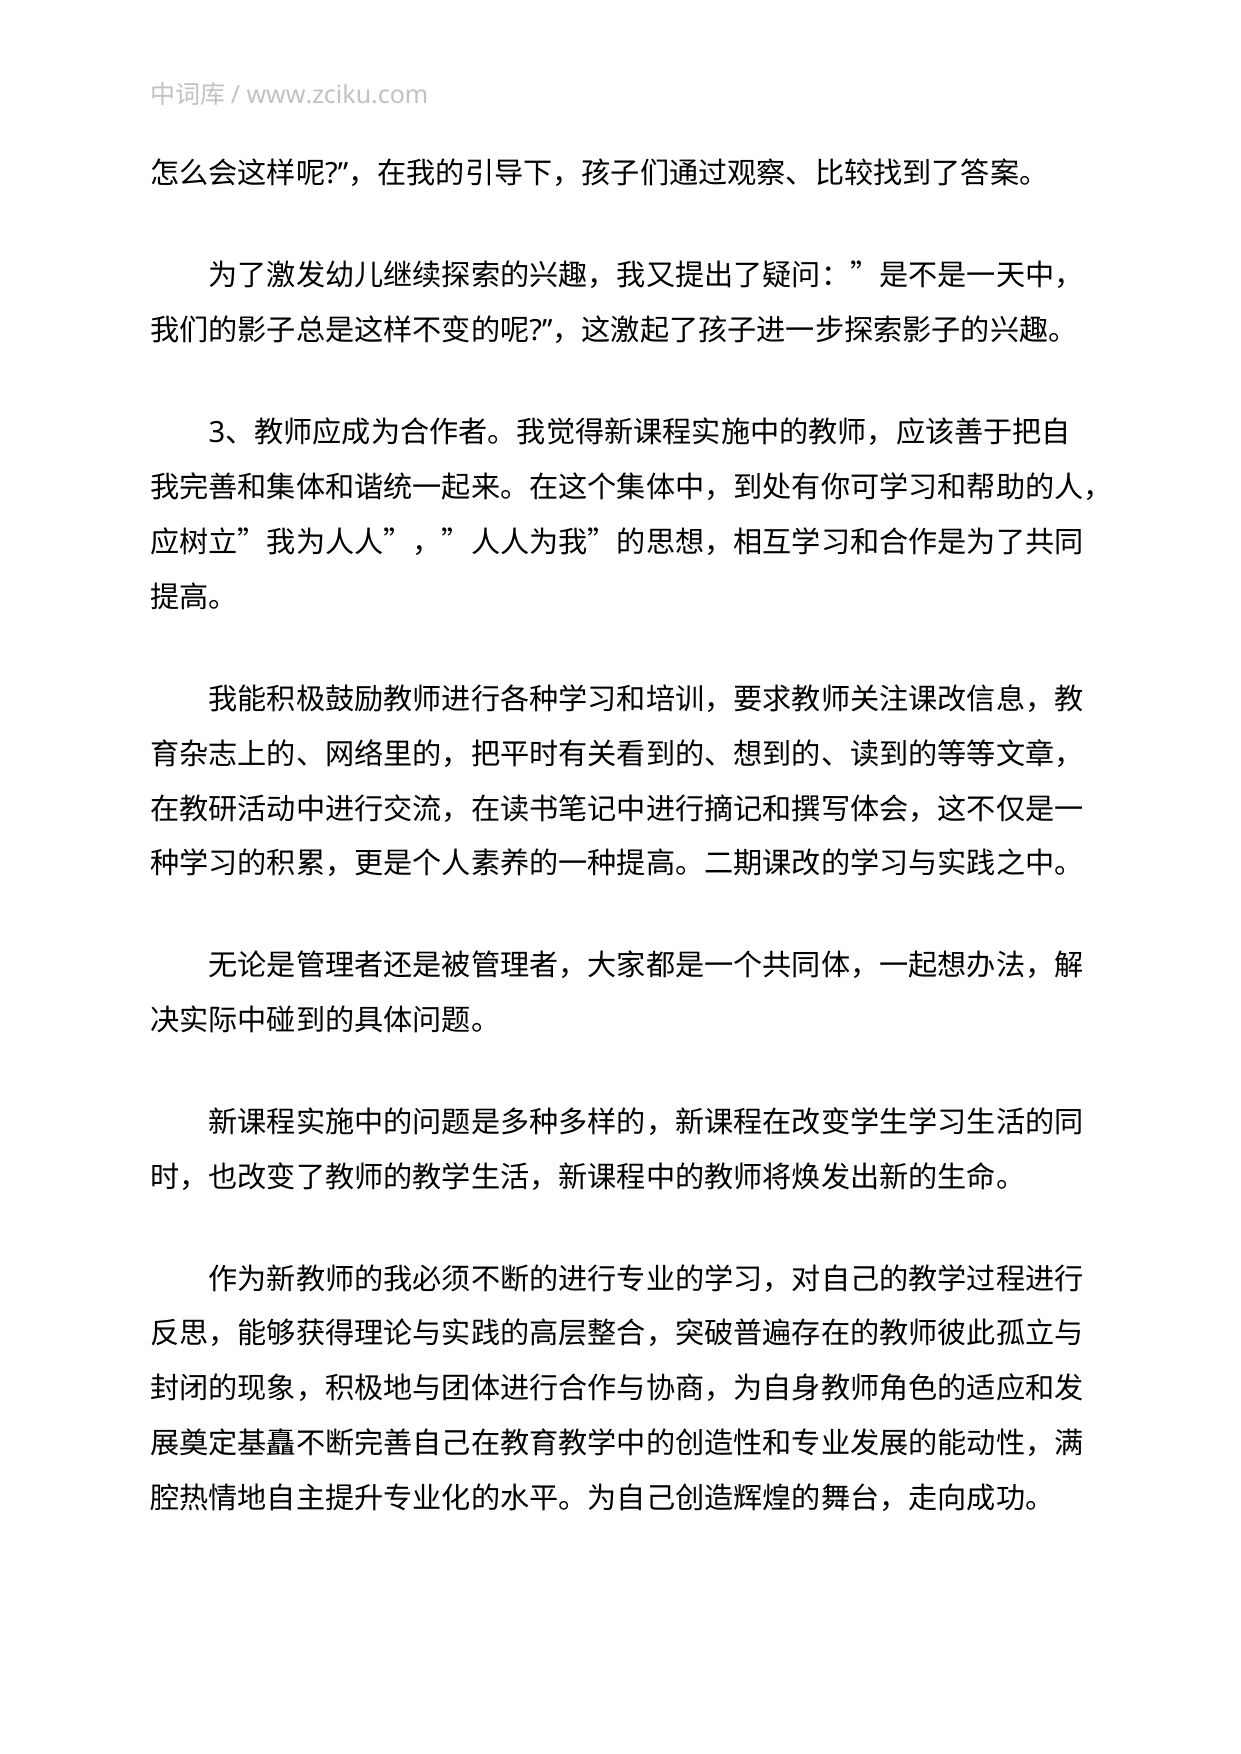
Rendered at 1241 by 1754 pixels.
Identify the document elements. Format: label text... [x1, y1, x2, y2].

text 作为新教师的我必须不断的进行专业的学习，对自己的教学过程进行反思，能够获得理论与实践的高层整合，突破普遍存在的教师彼此孤立与封闭的现象，积极地与团体进行合作与协商，为自身教师角色的适应和发展奠定基矗不断完善自己在教育教学中的创造性和专业发展的能动性，满腔热情地自主提升专业化的水平。为自己创造辉煌的舞台，走向成功。 [150, 1255, 1090, 1517]
text 无论是管理者还是被管理者，大家都是一个共同体，一起想办法，解决实际中碰到的具体问题。 [150, 942, 1090, 1039]
text 3、教师应成为合作者。我觉得新课程实施中的教师，应该善于把自我完善和集体和谐统一起来。在这个集体中，到处有你可学习和帮助的人，应树立”我为人人”，”人人为我”的思想，相互学习和合作是为了共同提高。 [150, 409, 1090, 616]
text 我能积极鼓励教师进行各种学习和培训，要求教师关注课改信息，教育杂志上的、网络里的，把平时有关看到的、想到的、读到的等等文章，在教研活动中进行交流，在读书笔记中进行摘记和撰写体会，这不仅是一种学习的积累，更是个人素养的一种提高。二期课改的学习与实践之中。 [150, 675, 1090, 882]
text 为了激发幼儿继续探索的兴趣，我又提出了疑问：”是不是一天中，我们的影子总是这样不变的呢?”，这激起了孩子进一步探索影子的兴趣。 [150, 252, 1090, 349]
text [150, 150, 1090, 192]
text 新课程实施中的问题是多种多样的，新课程在改变学生学习生活的同时，也改变了教师的教学生活，新课程中的教师将焕发出新的生命。 [150, 1098, 1090, 1196]
